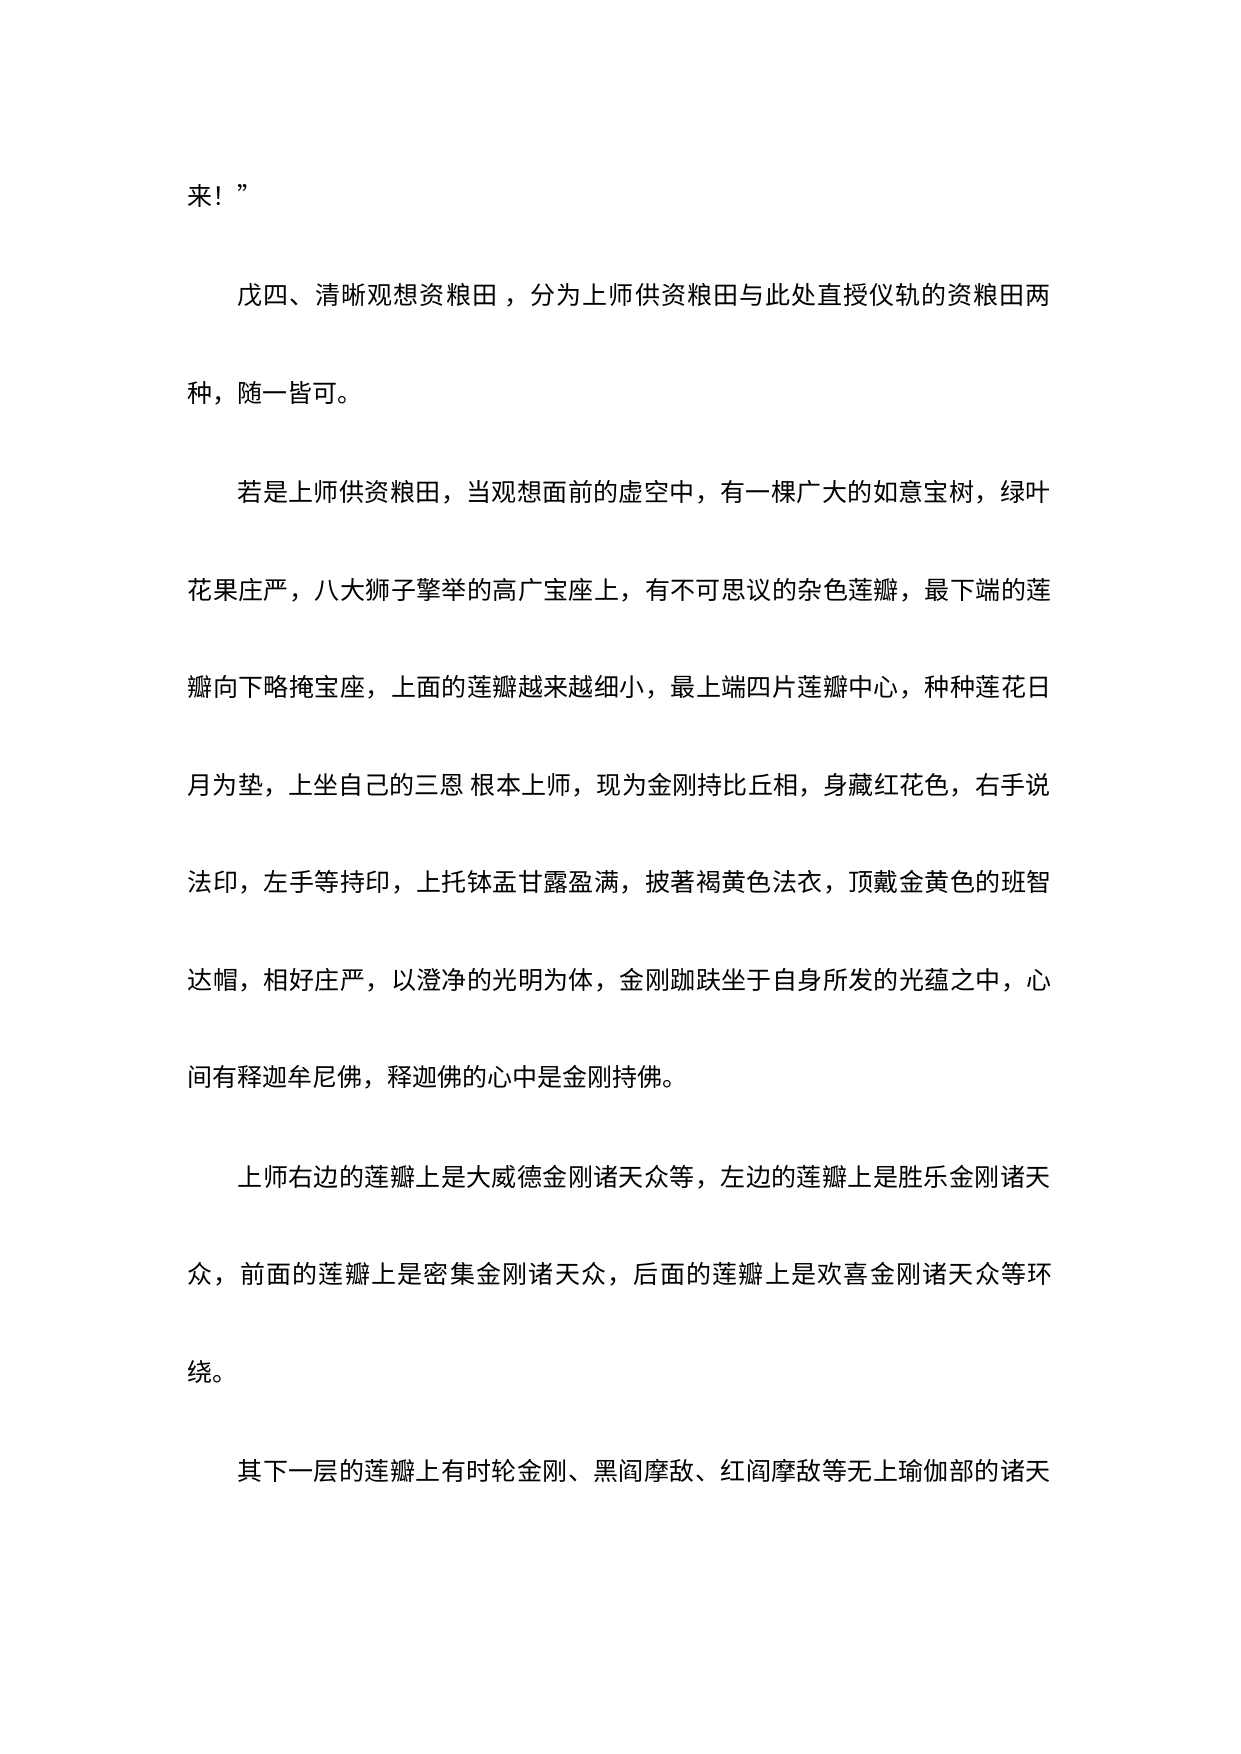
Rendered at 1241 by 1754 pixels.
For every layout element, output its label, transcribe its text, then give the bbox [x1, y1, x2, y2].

text 戊四、清晰观想资粮田 ，分为上师供资粮田与此处直授仪轨的资粮田两种，随一皆可。 [187, 261, 1053, 424]
text 上师右边的莲瓣上是大威德金刚诸天众等，左边的莲瓣上是胜乐金刚诸天众，前面的莲瓣上是密集金刚诸天众，后面的莲瓣上是欢喜金刚诸天众等环绕。 [187, 1143, 1053, 1403]
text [187, 162, 1053, 227]
text 若是上师供资粮田，当观想面前的虚空中，有一棵广大的如意宝树，绿叶花果庄严，八大狮子擎举的高广宝座上，有不可思议的杂色莲瓣，最下端的莲瓣向下略掩宝座，上面的莲瓣越来越细小，最上端四片莲瓣中心，种种莲花日月为垫，上坐自己的三恩 根本上师，现为金刚持比丘相，身藏红花色，右手说法印，左手等持印，上托钵盂甘露盈满，披著褐黄色法衣，顶戴金黄色的班智达帽，相好庄严，以澄净的光明为体，金刚跏趺坐于自身所发的光蕴之中，心间有释迦牟尼佛，释迦佛的心中是金刚持佛。 [187, 458, 1053, 1108]
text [187, 1437, 1053, 1502]
